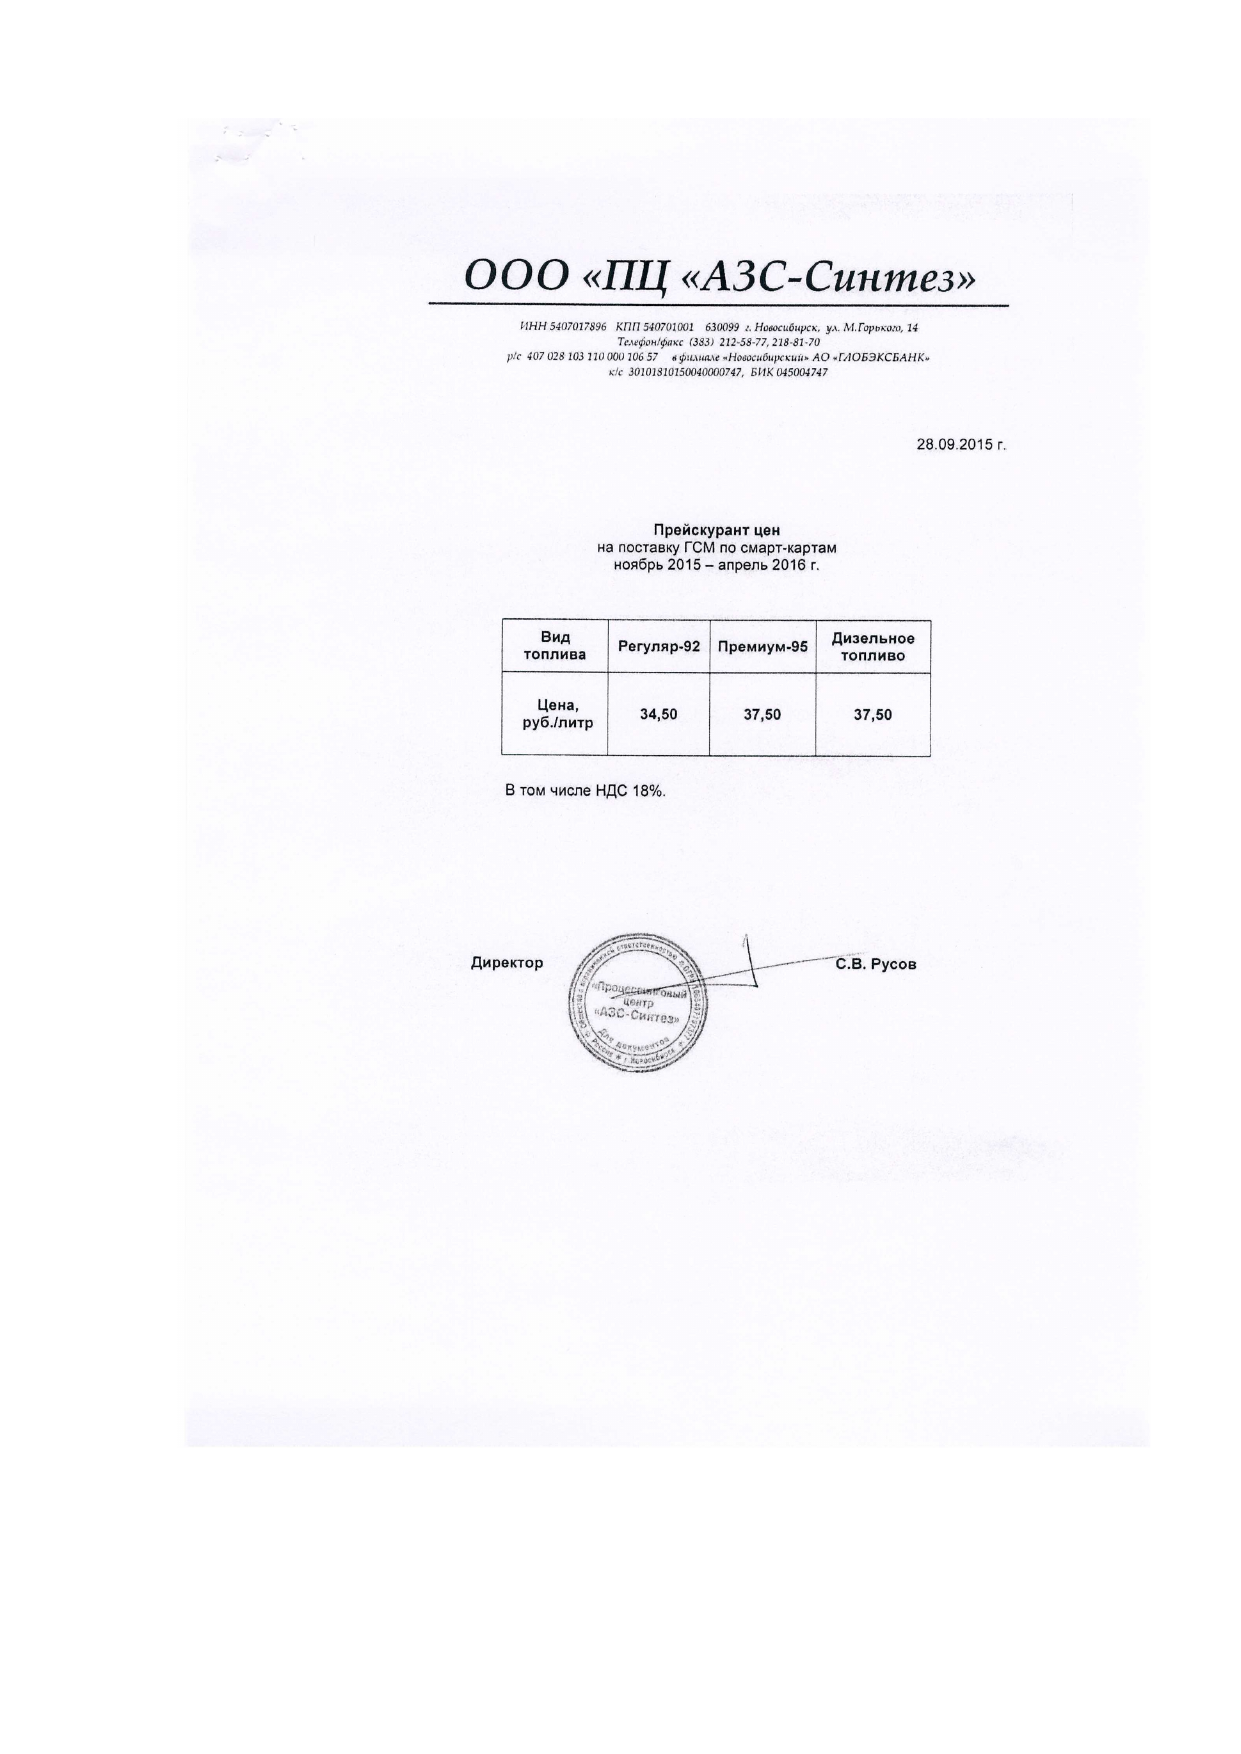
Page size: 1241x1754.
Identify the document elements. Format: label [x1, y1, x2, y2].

picture [177, 118, 1151, 1448]
